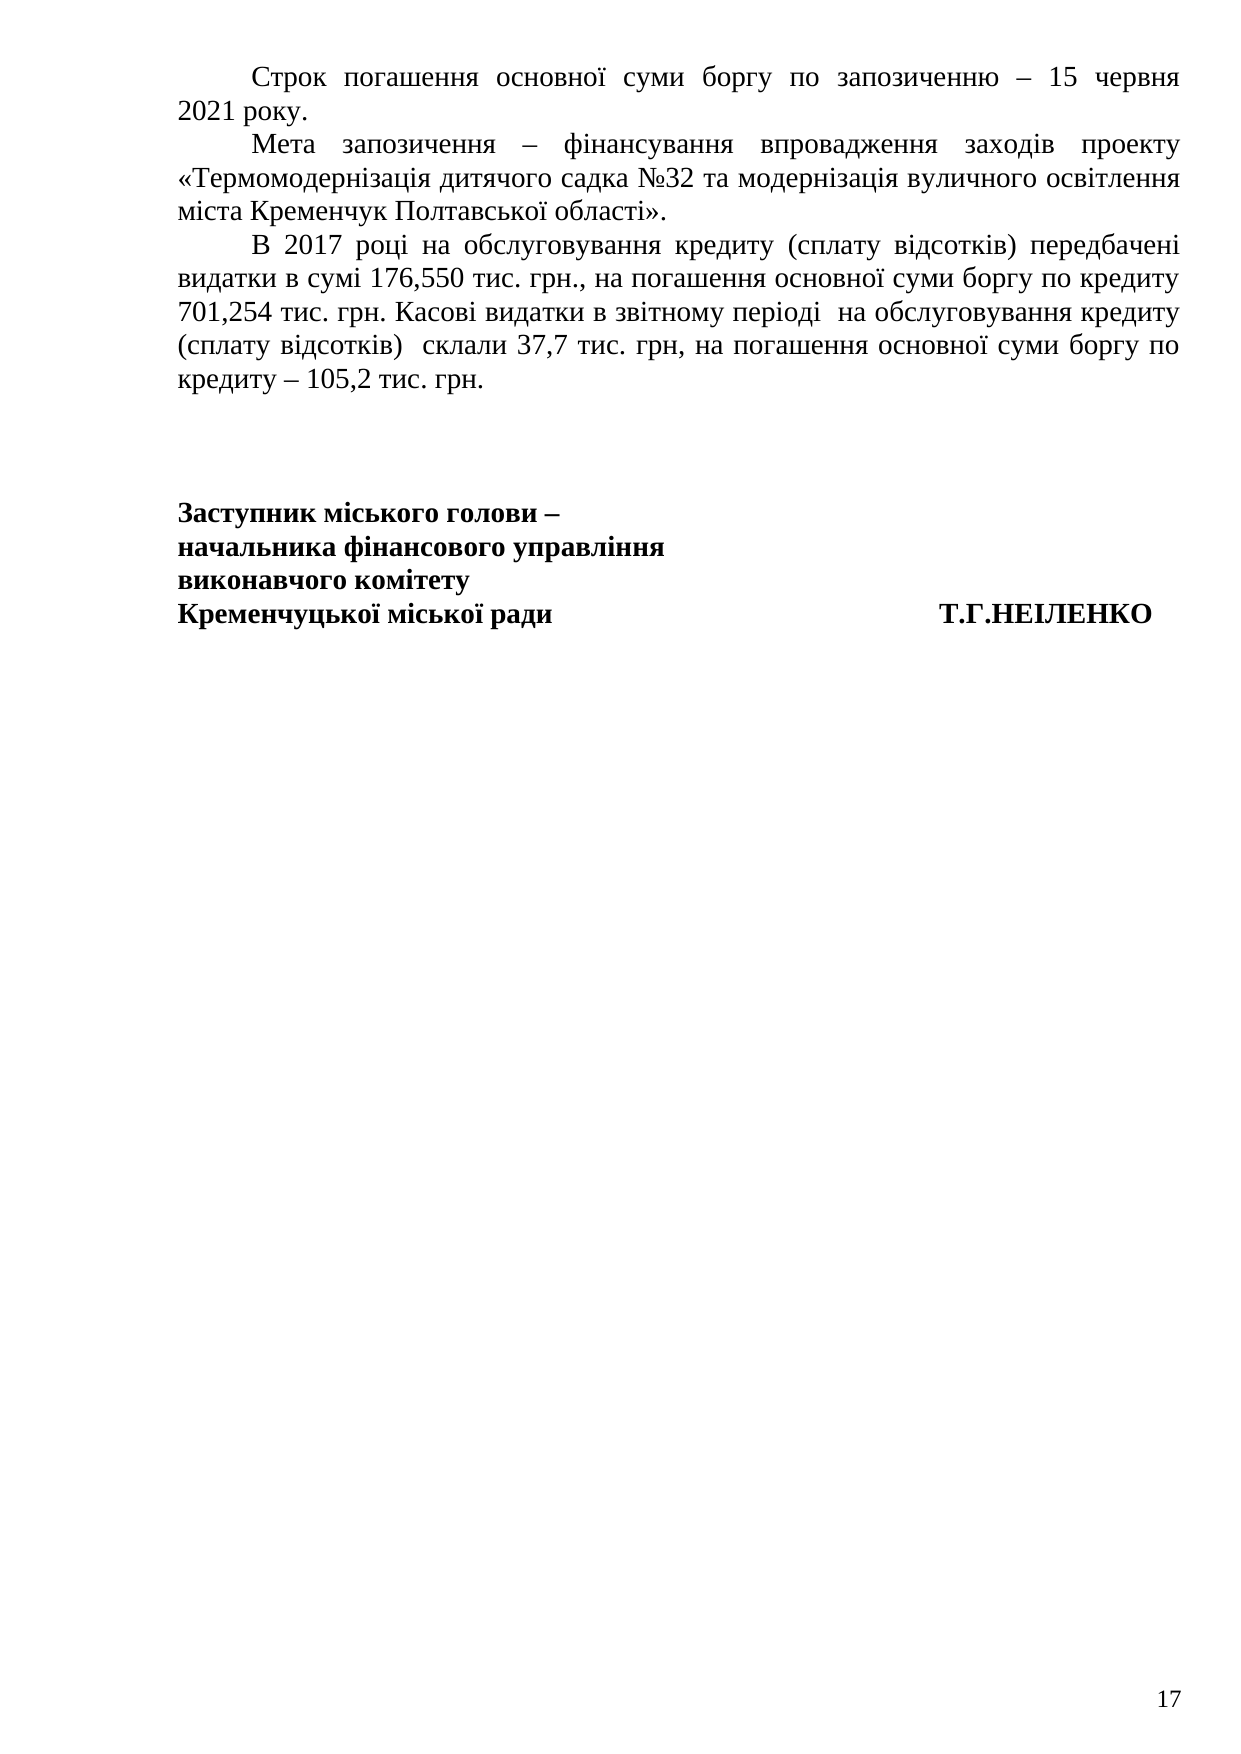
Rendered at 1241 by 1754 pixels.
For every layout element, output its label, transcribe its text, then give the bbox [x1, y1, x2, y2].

text Кременчуцької міської ради Т.Г.НЕІЛЕНКО [177, 596, 1181, 629]
text Заступник міського голови – [177, 495, 1181, 529]
text В 2017 році на обслуговування кредиту (сплату відсотків) передбачені видатки в сумі 176,550 тис. грн., на погашення основної суми боргу по кредиту 701,254 тис. грн. Касові видатки в звітному періоді на обслуговування кредиту (сплату відсотків) склали 37,7 тис. грн, на погашення основної суми боргу по кредиту – 105,2 тис. грн. [177, 227, 1181, 394]
text виконавчого комітету [177, 562, 1181, 596]
text Мета запозичення – фінансування впровадження заходів проекту «Термомодернізація дитячого садка №32 та модернізація вуличного освітлення міста Кременчук Полтавської області». [177, 126, 1181, 227]
text начальника фінансового управління [177, 529, 1181, 562]
text Строк погашення основної суми боргу по запозиченню – 15 червня 2021 року. [177, 59, 1181, 126]
